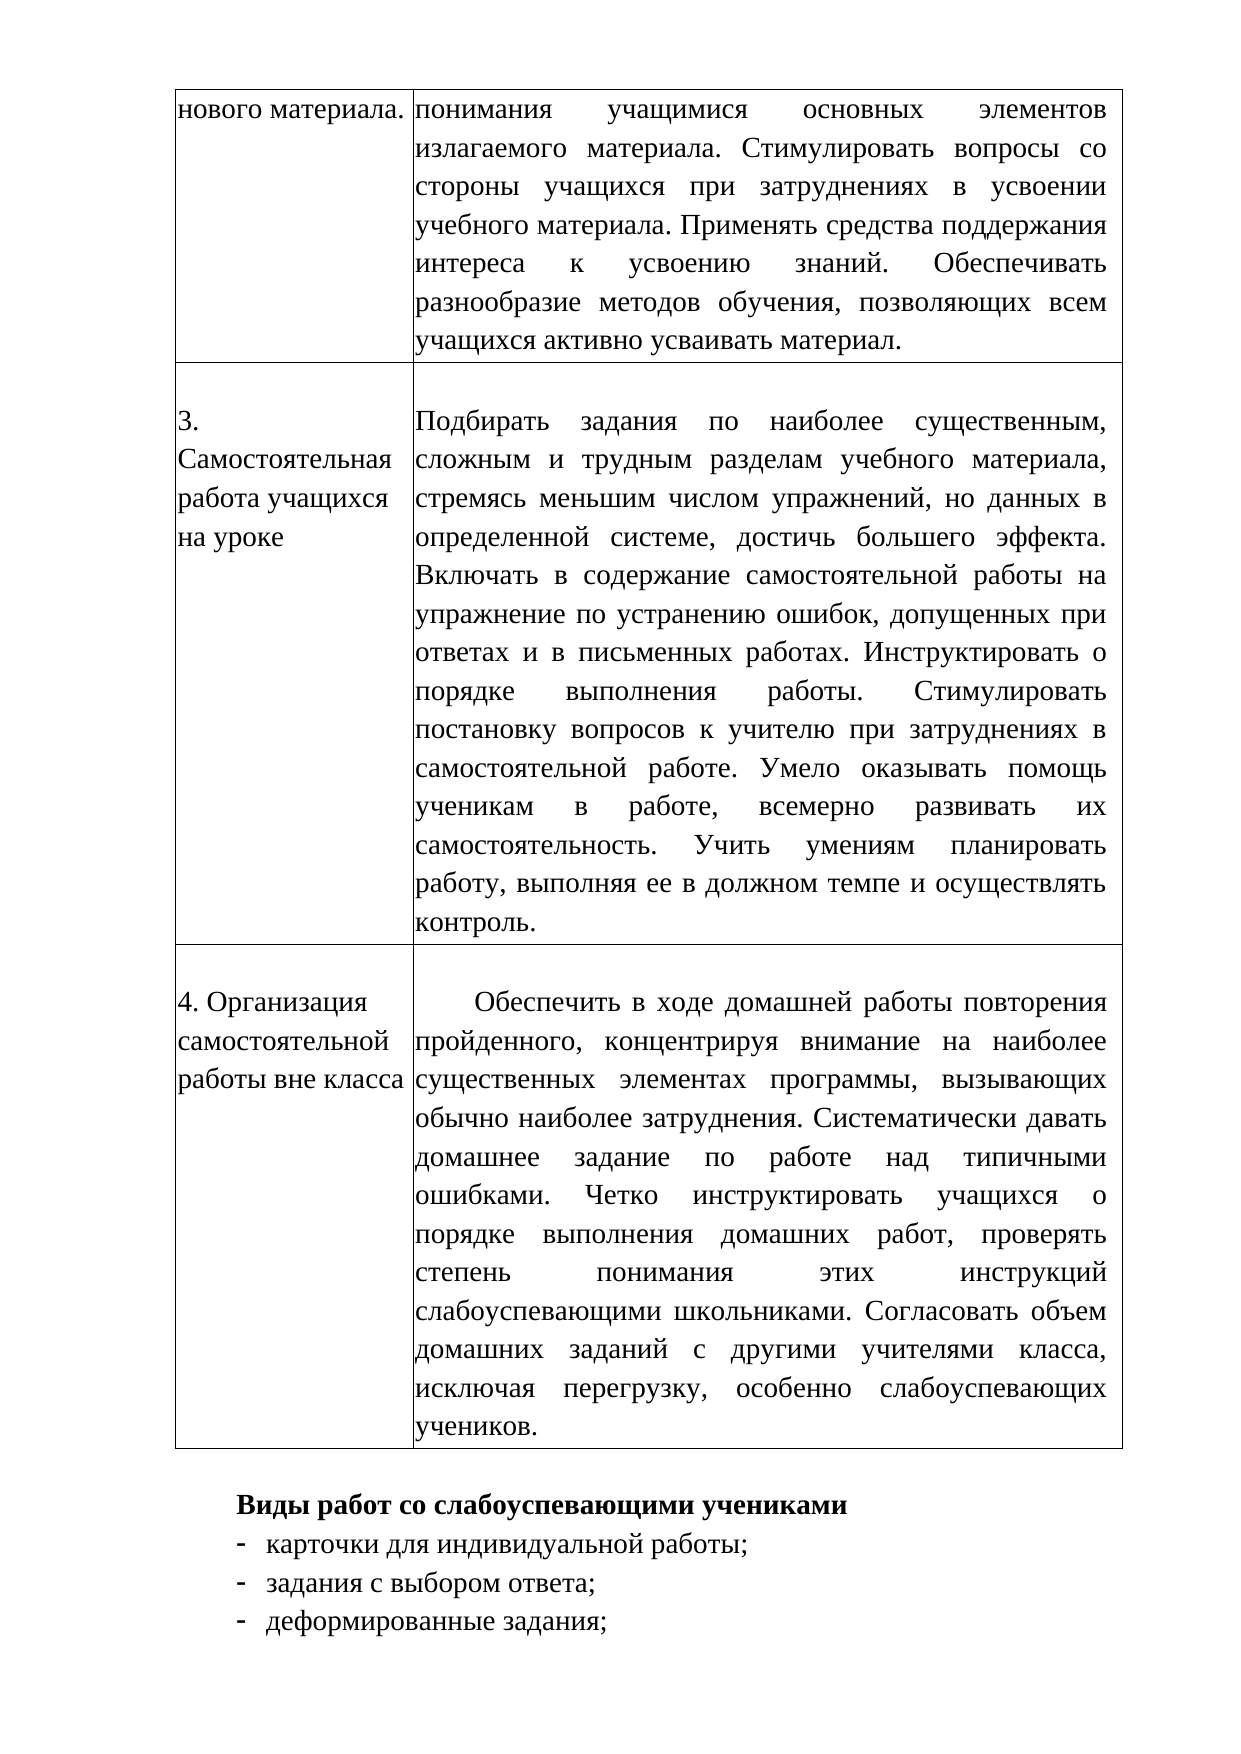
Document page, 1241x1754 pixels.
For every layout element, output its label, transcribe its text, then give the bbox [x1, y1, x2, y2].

list карточки для индивидуальной работы; [177, 1526, 1152, 1560]
table_cell 4. Организация самостоятельной работы вне класса [176, 945, 413, 1448]
list деформированные задания; [177, 1603, 1152, 1637]
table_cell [176, 90, 413, 362]
table_cell Подбирать задания по наиболее существенным, сложным и трудным разделам учебного материала, стремясь меньшим числом упражнений, но данных в определенной системе, достичь большего эффекта. Включать в содержание самостоятельной работы на упражнение по устранению ошибок, допущенных при ответах и в письменных работах. Инструктировать о порядке выполнения работы. Стимулировать постановку вопросов к учителю при затруднениях в самостоятельной работе. Умело оказывать помощь ученикам в работе, всемерно развивать их самостоятельность. Учить умениям планировать работу, выполняя ее в должном темпе и осуществлять контроль. [414, 363, 1122, 943]
text Виды работ со слабоуспевающими учениками [177, 1487, 1152, 1521]
list задания с выбором ответа; [177, 1565, 1152, 1598]
table_cell Обеспечить в ходе домашней работы повторения пройденного, концентрируя внимание на наиболее существенных элементах программы, вызывающих обычно наиболее затруднения. Систематически давать домашнее задание по работе над типичными ошибками. Четко инструктировать учащихся о порядке выполнения домашних работ, проверять степень понимания этих инструкций слабоуспевающими школьниками. Согласовать объем домашних заданий с другими учителями класса, исключая перегрузку, особенно слабоуспевающих учеников. [414, 945, 1122, 1448]
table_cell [414, 90, 1122, 362]
table_cell 3. Самостоятельная работа учащихся на уроке [176, 363, 413, 943]
